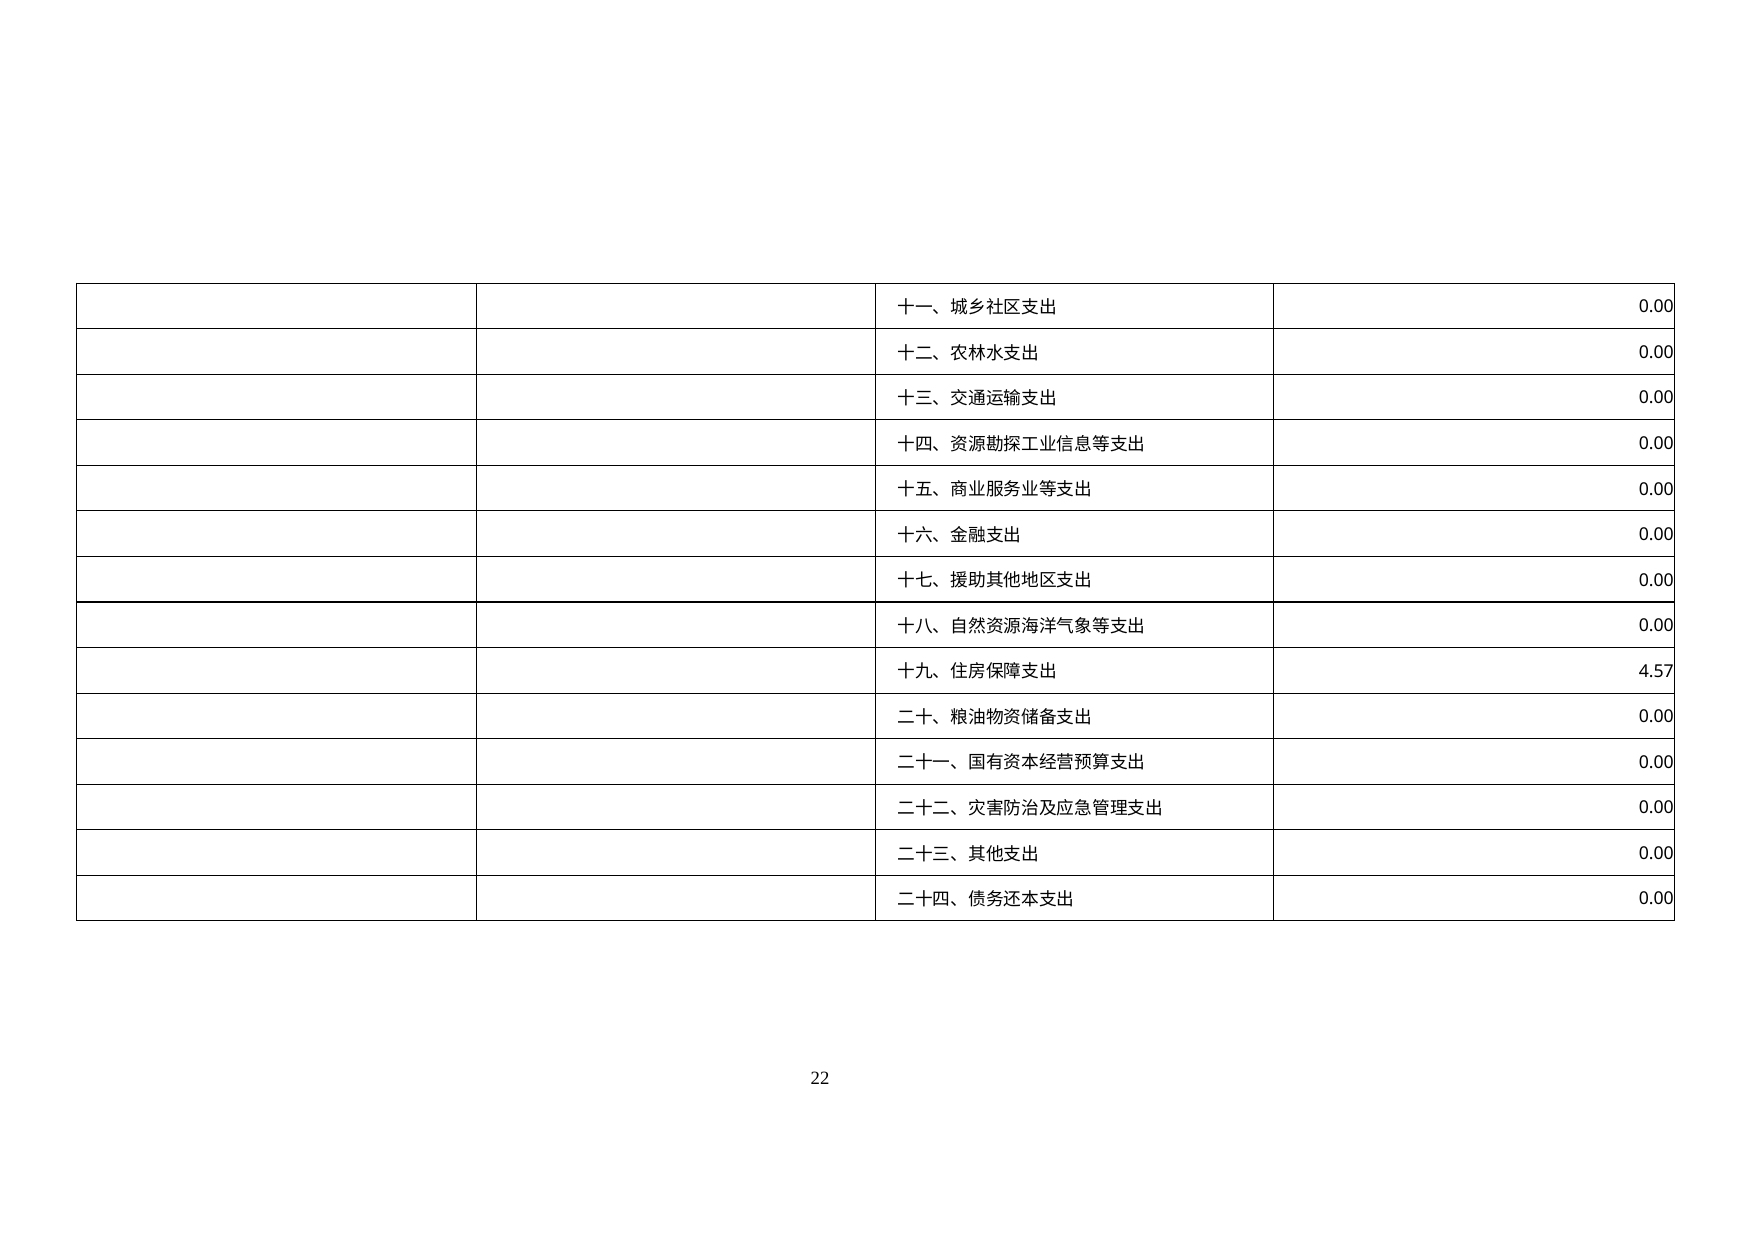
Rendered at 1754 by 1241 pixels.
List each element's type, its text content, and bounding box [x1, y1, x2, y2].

table_cell 0.00 [1274, 284, 1674, 328]
table_cell 4.57 [1274, 648, 1674, 692]
table_cell 二十二、灾害防治及应急管理支出 [876, 785, 1273, 829]
table_cell [77, 739, 476, 783]
table_cell [477, 466, 875, 510]
table_cell 0.00 [1274, 329, 1674, 374]
table_cell [477, 420, 875, 465]
table_cell [77, 466, 476, 510]
table_cell 十三、交通运输支出 [876, 375, 1273, 419]
table_cell 0.00 [1274, 603, 1674, 647]
table_cell 十二、农林水支出 [876, 329, 1273, 374]
table_cell [77, 603, 476, 647]
table_cell [77, 284, 476, 328]
table_cell 0.00 [1274, 876, 1674, 920]
table_cell 0.00 [1274, 739, 1674, 783]
table_cell [77, 557, 476, 601]
table_cell [477, 648, 875, 692]
table_cell 二十四、债务还本支出 [876, 876, 1273, 920]
table_cell 0.00 [1274, 557, 1674, 601]
table_cell [477, 329, 875, 374]
table_cell [77, 876, 476, 920]
table_cell [477, 876, 875, 920]
table_cell 十六、金融支出 [876, 511, 1273, 556]
table_cell 0.00 [1274, 830, 1674, 874]
table_cell 0.00 [1274, 694, 1674, 738]
table_cell 0.00 [1274, 511, 1674, 556]
table_cell [77, 511, 476, 556]
table_cell 十四、资源勘探工业信息等支出 [876, 420, 1273, 465]
table_cell [77, 375, 476, 419]
table_cell [77, 785, 476, 829]
table_cell 0.00 [1274, 375, 1674, 419]
table_cell [477, 785, 875, 829]
table_cell [77, 694, 476, 738]
table_cell 十五、商业服务业等支出 [876, 466, 1273, 510]
table_cell 0.00 [1274, 420, 1674, 465]
table_cell 二十、粮油物资储备支出 [876, 694, 1273, 738]
table_cell [77, 420, 476, 465]
table_cell 十七、援助其他地区支出 [876, 557, 1273, 601]
table_cell [77, 830, 476, 874]
table_cell 十八、自然资源海洋气象等支出 [876, 603, 1273, 647]
table_cell [477, 375, 875, 419]
table_cell [477, 284, 875, 328]
table_cell [77, 329, 476, 374]
table_cell [477, 557, 875, 601]
table_cell 十一、城乡社区支出 [876, 284, 1273, 328]
table_cell 0.00 [1274, 785, 1674, 829]
table_cell 二十一、国有资本经营预算支出 [876, 739, 1273, 783]
table_cell [77, 648, 476, 692]
table_cell [477, 739, 875, 783]
table_cell 0.00 [1274, 466, 1674, 510]
table_cell 十九、住房保障支出 [876, 648, 1273, 692]
table_cell 二十三、其他支出 [876, 830, 1273, 874]
table_cell [477, 694, 875, 738]
table_cell [477, 830, 875, 874]
table_cell [477, 603, 875, 647]
table_cell [477, 511, 875, 556]
